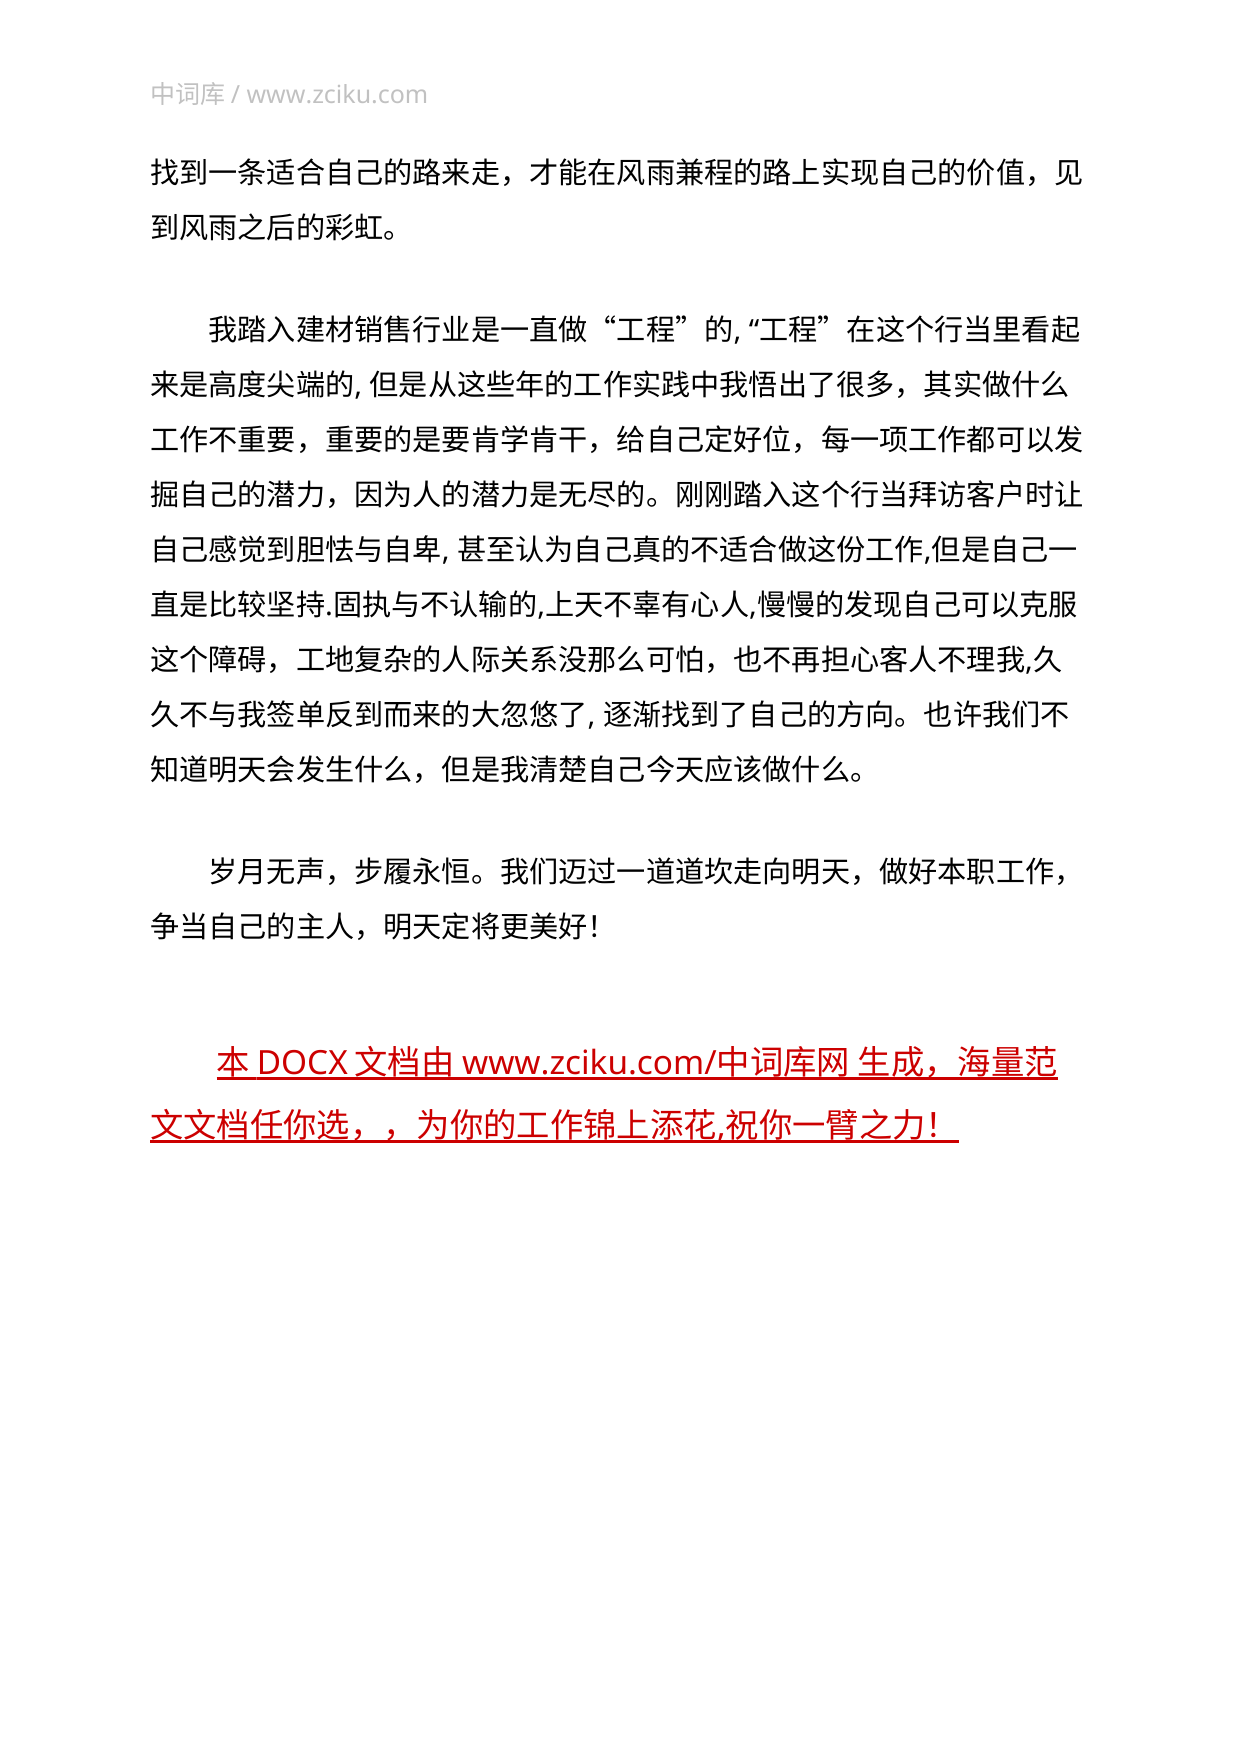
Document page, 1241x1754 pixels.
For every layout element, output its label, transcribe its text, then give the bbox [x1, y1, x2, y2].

text 岁月无声，步履永恒。我们迈过一道道坎走向明天，做好本职工作，争当自己的主人，明天定将更美好！ [150, 848, 1090, 945]
text 我踏入建材销售行业是一直做“工程”的, “工程”在这个行当里看起来是高度尖端的, 但是从这些年的工作实践中我悟出了很多，其实做什么工作不重要，重要的是要肯学肯干，给自己定好位，每一项工作都可以发掘自己的潜力，因为人的潜力是无尽的。刚刚踏入这个行当拜访客户时让自己感觉到胆怯与自卑, 甚至认为自己真的不适合做这份工作,但是自己一直是比较坚持.固执与不认输的,上天不辜有心人,慢慢的发现自己可以克服这个障碍，工地复杂的人际关系没那么可怕，也不再担心客人不理我,久久不与我签单反到而来的大忽悠了, 逐渐找到了自己的方向。也许我们不知道明天会发生什么，但是我清楚自己今天应该做什么。 [150, 307, 1090, 789]
text 本DOCX文档由 www.zciku.com/中词库网 生成，海量范文文档任你选，，为你的工作锦上添花,祝你一臂之力！ [150, 1036, 1090, 1147]
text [150, 150, 1090, 247]
